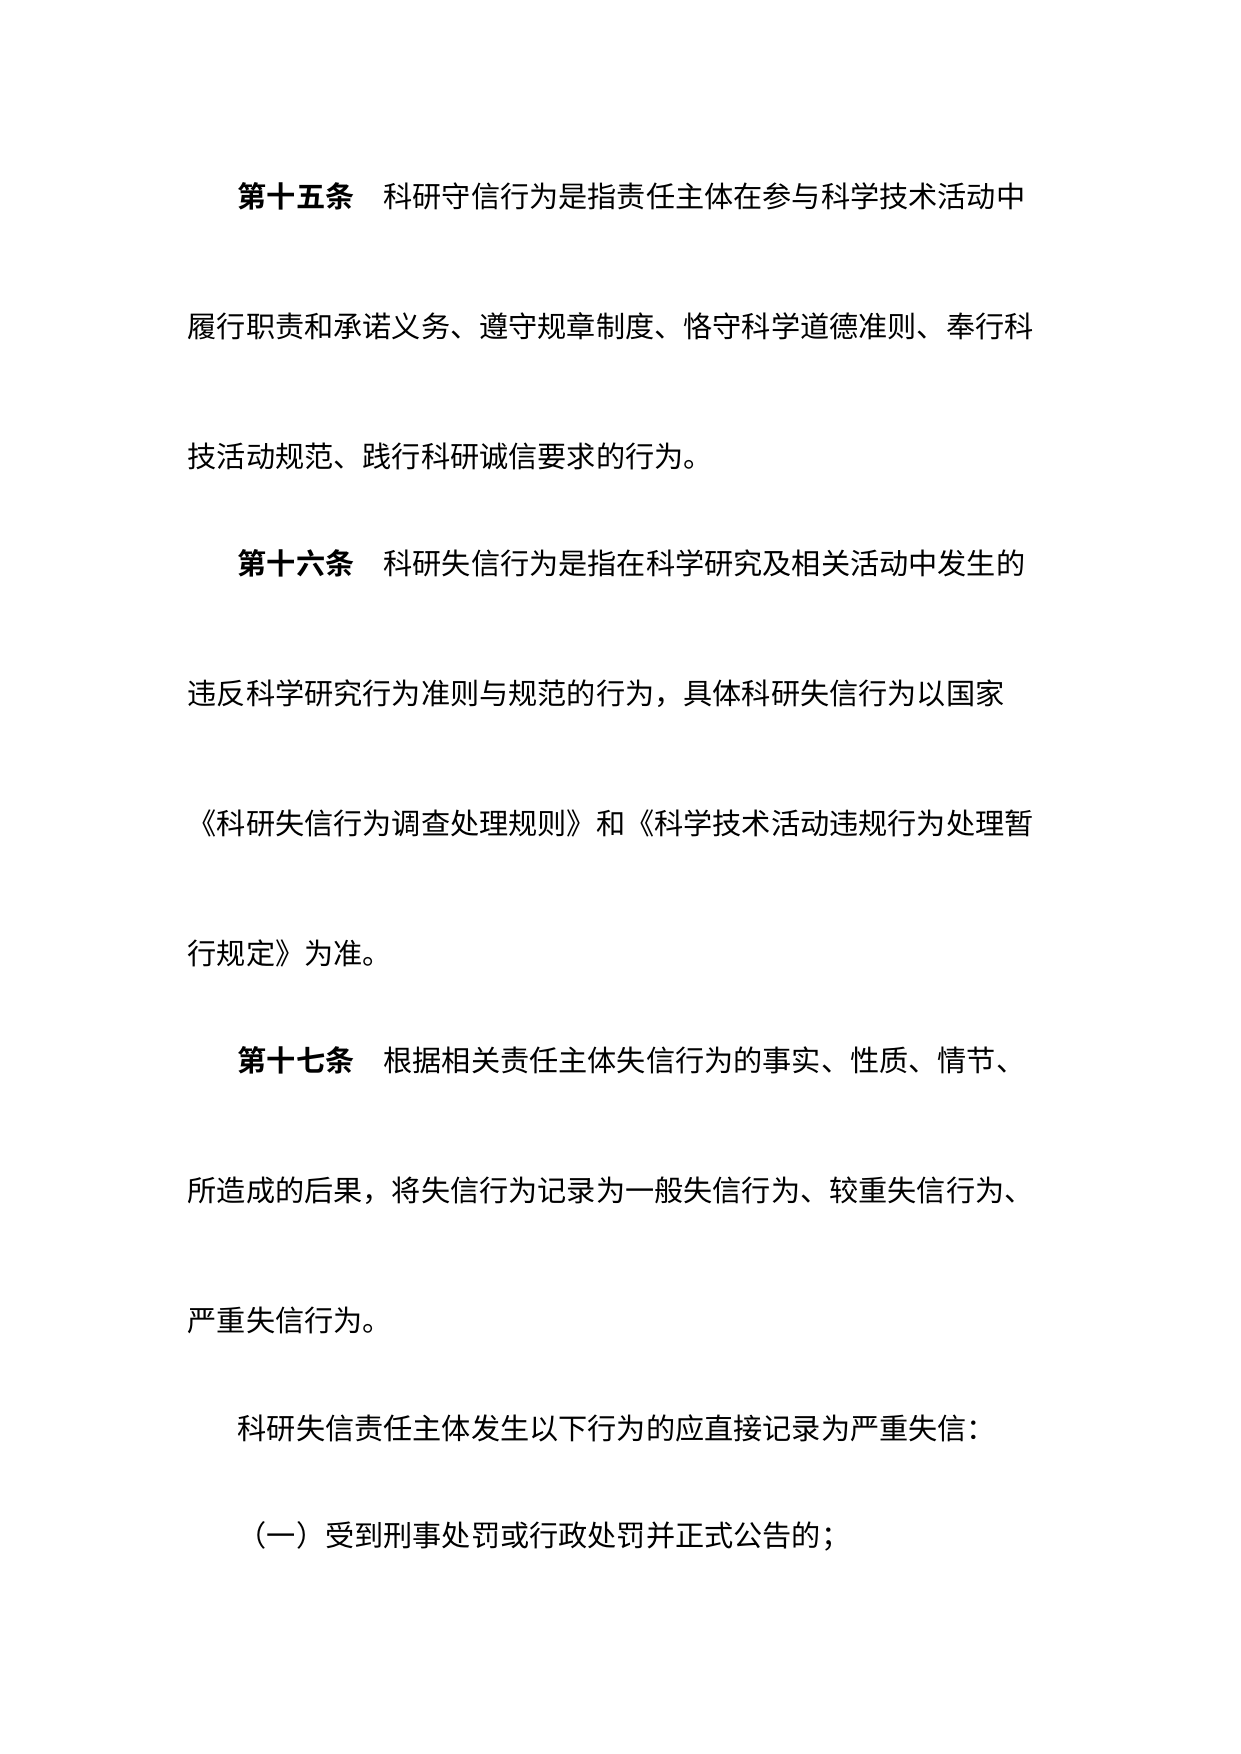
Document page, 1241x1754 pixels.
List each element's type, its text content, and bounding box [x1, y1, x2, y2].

text 科研失信责任主体发生以下行为的应直接记录为严重失信： [187, 1394, 1053, 1459]
text 第十六条 科研失信行为是指在科学研究及相关活动中发生的违反科学研究行为准则与规范的行为，具体科研失信行为以国家《科研失信行为调查处理规则》和《科学技术活动违规行为处理暂行规定》为准。 [187, 529, 1053, 984]
text 第十七条 根据相关责任主体失信行为的事实、性质、情节、所造成的后果，将失信行为记录为一般失信行为、较重失信行为、严重失信行为。 [187, 1027, 1053, 1352]
text （一）受到刑事处罚或行政处罚并正式公告的； [187, 1501, 1053, 1566]
text 第十五条 科研守信行为是指责任主体在参与科学技术活动中履行职责和承诺义务、遵守规章制度、恪守科学道德准则、奉行科技活动规范、践行科研诚信要求的行为。 [187, 162, 1053, 487]
